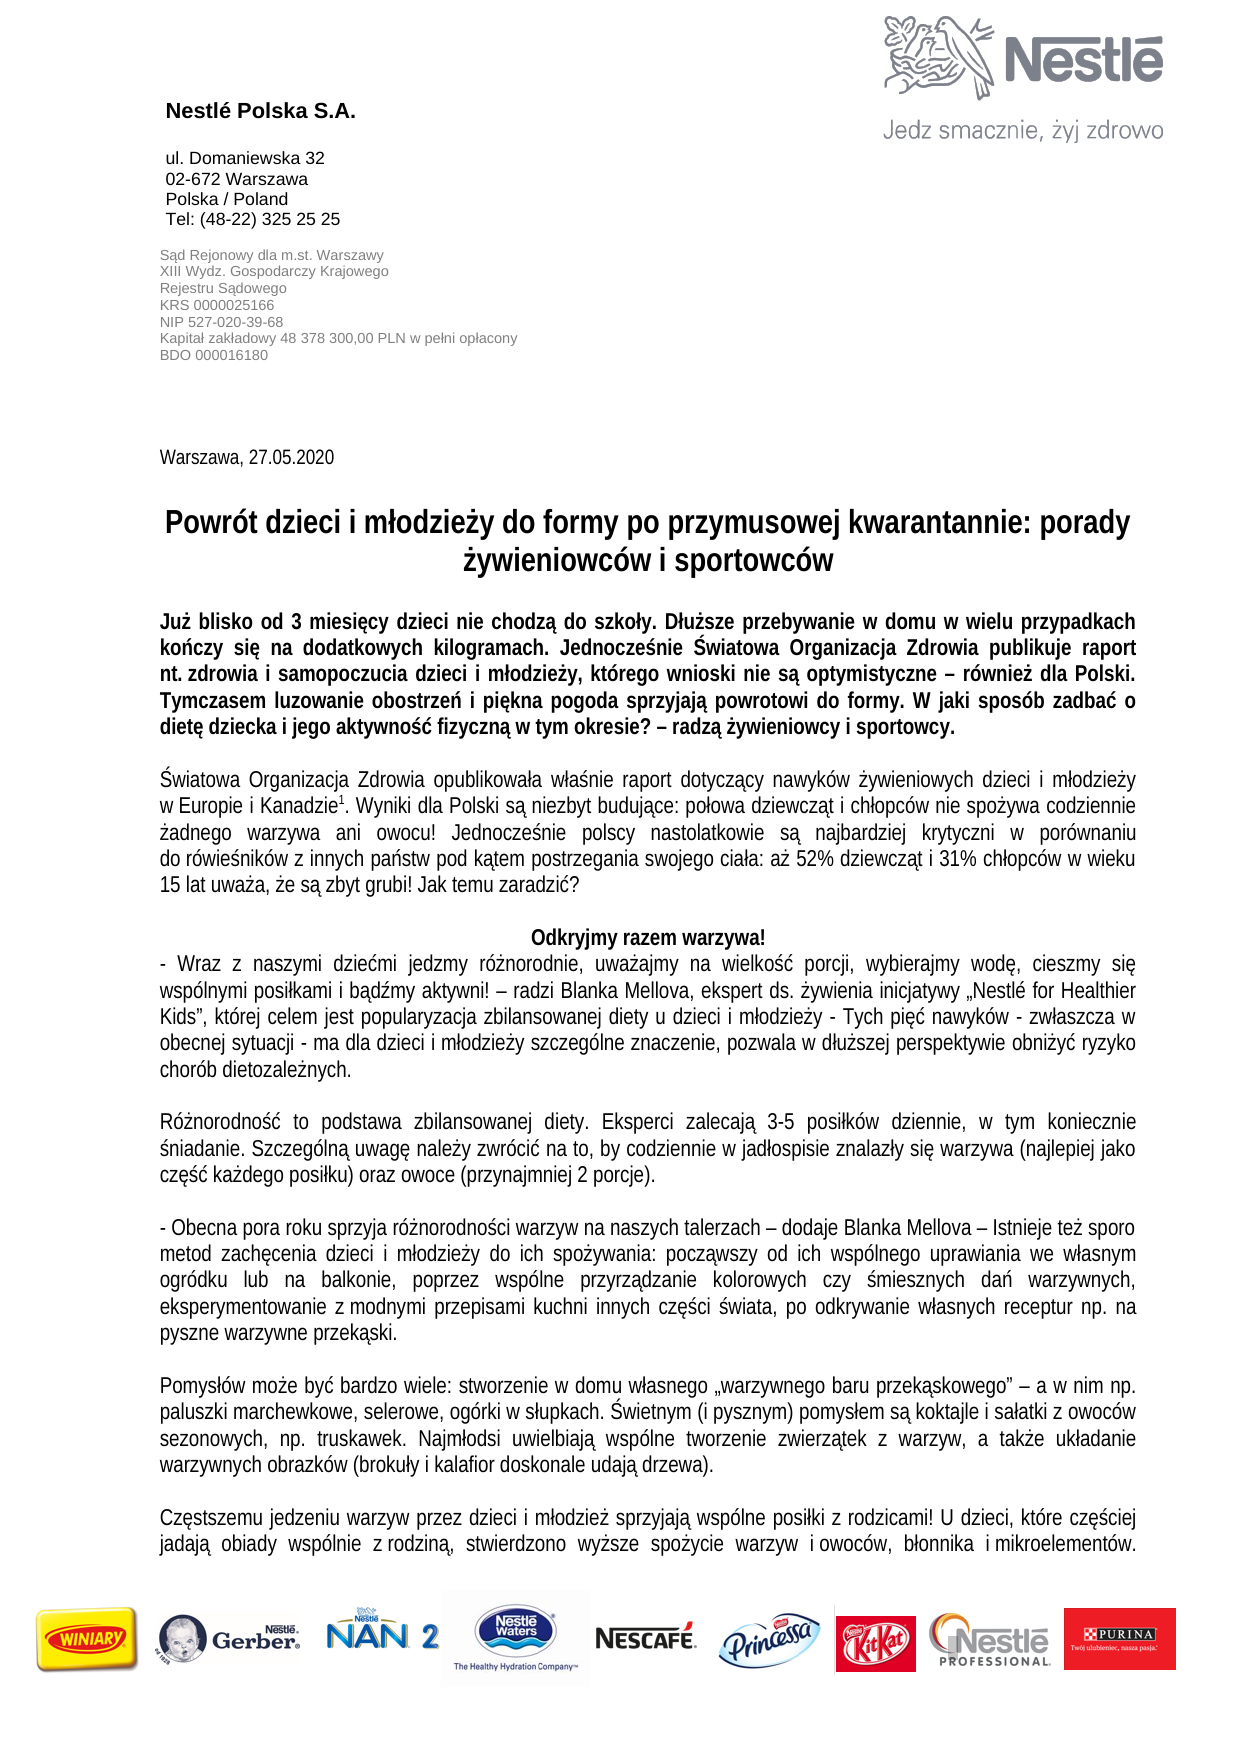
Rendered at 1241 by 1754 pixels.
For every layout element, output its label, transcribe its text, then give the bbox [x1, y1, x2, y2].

text Powrót dzieci i młodzieży do formy po przymusowej kwarantannie: porady żywieniowców i sportowców [159, 502, 1137, 578]
text Pomysłów może być bardzo wiele: stworzenie w domu własnego „warzywnego baru przekąskowego” – a w nim np. paluszki marchewkowe, selerowe, ogórki w słupkach. Świetnym (i pysznym) pomysłem są koktajle i sałatki z owoców sezonowych, np. truskawek. Najmłodsi uwielbiają wspólne tworzenie zwierzątek z warzyw, a także układanie warzywnych obrazków (brokuły i kalafior doskonale udają drzewa). [159, 1372, 1137, 1477]
text - Wraz z naszymi dziećmi jedzmy różnorodnie, uważajmy na wielkość porcji, wybierajmy wodę, cieszmy się wspólnymi posiłkami i bądźmy aktywni! – radzi Blanka Mellova, ekspert ds. żywienia inicjatywy „Nestlé for Healthier Kids”, której celem jest popularyzacja zbilansowanej diety u dzieci i młodzieży - Tych pięć nawyków - zwłaszcza w obecnej sytuacji - ma dla dzieci i młodzieży szczególne znaczenie, pozwala w dłuższej perspektywie obniżyć ryzyko chorób dietozależnych. [159, 950, 1137, 1082]
text Warszawa, 27.05.2020 [159, 445, 1137, 469]
text Różnorodność to podstawa zbilansowanej diety. Eksperci zalecają 3-5 posiłków dziennie, w tym koniecznie śniadanie. Szczególną uwagę należy zwrócić na to, by codziennie w jadłospisie znalazły się warzywa (najlepiej jako część każdego posiłku) oraz owoce (przynajmniej 2 porcje). [159, 1108, 1137, 1187]
text Światowa Organizacja Zdrowia opublikowała właśnie raport dotyczący nawyków żywieniowych dzieci i młodzieży w Europie i Kanadzie. Wyniki dla Polski są niezbyt budujące: połowa dziewcząt i chłopców nie spożywa codziennie żadnego warzywa ani owocu! Jednocześnie polscy nastolatkowie są najbardziej krytyczni w porównaniu do rówieśników z innych państw pod kątem postrzegania swojego ciała: aż 52% dziewcząt i 31% chłopców w wieku 15 lat uważa, że są zbyt grubi! Jak temu zaradzić? [159, 766, 1137, 897]
picture [18, 1589, 1187, 1686]
picture [883, 16, 1163, 143]
text Odkryjmy razem warzywa! [159, 924, 1137, 950]
text Już blisko od 3 miesięcy dzieci nie chodzą do szkoły. Dłuższe przebywanie w domu w wielu przypadkach kończy się na dodatkowych kilogramach. Jednocześnie Światowa Organizacja Zdrowia publikuje raport nt. zdrowia i samopoczucia dzieci i młodzieży, którego wnioski nie są optymistyczne – również dla Polski. Tymczasem luzowanie obostrzeń i piękna pogoda sprzyjają powrotowi do formy. W jaki sposób zadbać o dietę dziecka i jego aktywność fizyczną w tym okresie? – radzą żywieniowcy i sportowcy. [159, 608, 1137, 739]
text - Obecna pora roku sprzyja różnorodności warzyw na naszych talerzach – dodaje Blanka Mellova – Istnieje też sporo metod zachęcenia dzieci i młodzieży do ich spożywania: począwszy od ich wspólnego uprawiania we własnym ogródku lub na balkonie, poprzez wspólne przyrządzanie kolorowych czy śmiesznych dań warzywnych, eksperymentowanie z modnymi przepisami kuchni innych części świata, po odkrywanie własnych receptur np. na pyszne warzywne przekąski. [159, 1214, 1137, 1346]
